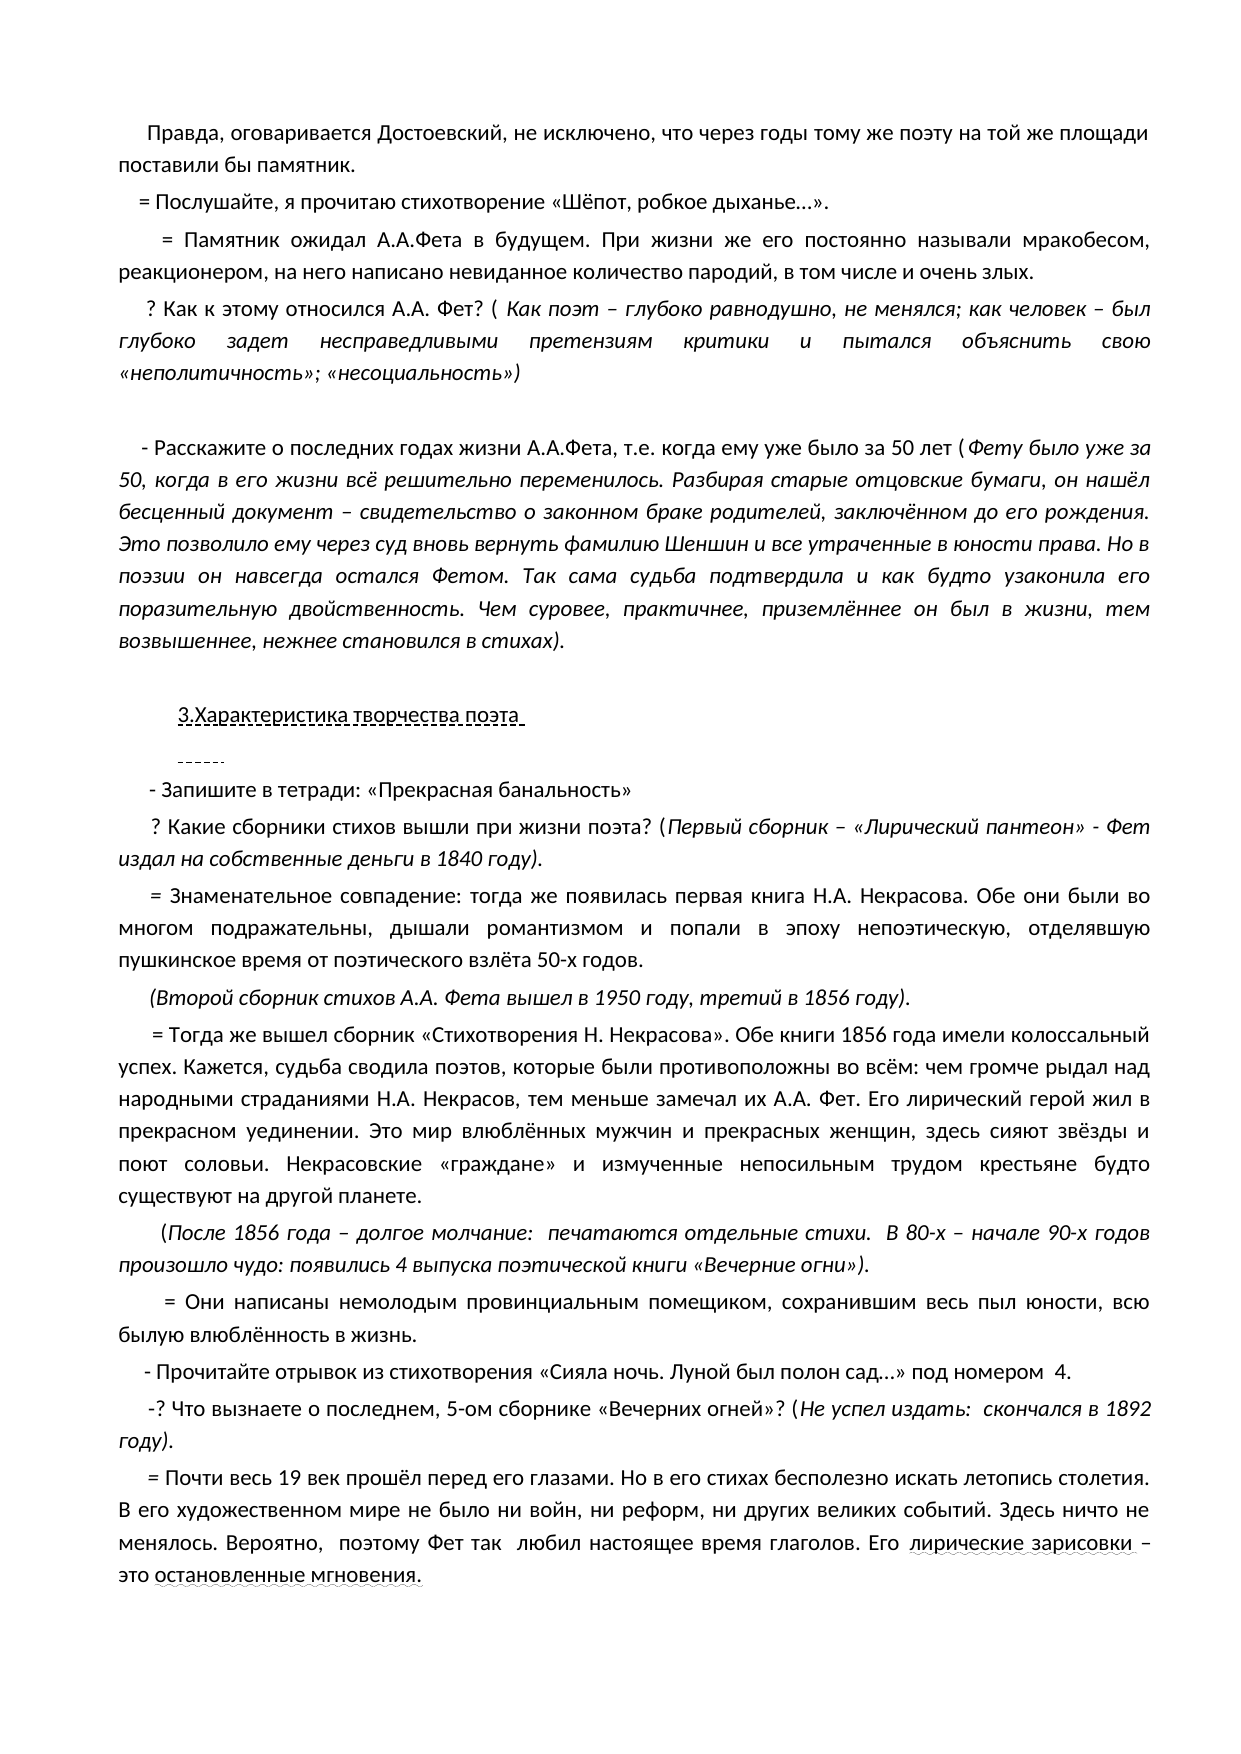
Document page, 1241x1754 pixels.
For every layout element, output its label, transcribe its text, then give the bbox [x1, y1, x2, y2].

text - Расскажите о последних годах жизни А.А.Фета, т.е. когда ему уже было за 50 лет (Фету было уже за 50, когда в его жизни всё решительно переменилось. Разбирая старые отцовские бумаги, он нашёл бесценный документ – свидетельство о законном браке родителей, заключённом до его рождения. Это позволило ему через суд вновь вернуть фамилию Шеншин и все утраченные в юности права. Но в поэзии он навсегда остался Фетом. Так сама судьба подтвердила и как будто узаконила его поразительную двойственность. Чем суровее, практичнее, приземлённее он был в жизни, тем возвышеннее, нежнее становился в стихах). [118, 433, 1152, 654]
text Правда, оговаривается Достоевский, не исключено, что через годы тому же поэту на той же площади поставили бы памятник. [118, 118, 1152, 178]
text = Тогда же вышел сборник «Стихотворения Н. Некрасова». Обе книги 1856 года имели колоссальный успех. Кажется, судьба сводила поэтов, которые были противоположны во всём: чем громче рыдал над народными страданиями Н.А. Некрасов, тем меньше замечал их А.А. Фет. Его лирический герой жил в прекрасном уединении. Это мир влюблённых мужчин и прекрасных женщин, здесь сияют звёзды и поют соловьи. Некрасовские «граждане» и измученные непосильным трудом крестьяне будто существуют на другой планете. [118, 1020, 1152, 1209]
text ? Как к этому относился А.А. Фет? ( Как поэт – глубоко равнодушно, не менялся; как человек – был глубоко задет несправедливыми претензиям критики и пытался объяснить свою «неполитичность»; «несоциальность») [118, 294, 1152, 386]
text = Почти весь 19 век прошёл перед его глазами. Но в его стихах бесполезно искать летопись столетия. В его художественном мире не было ни войн, ни реформ, ни других великих событий. Здесь ничто не менялось. Вероятно, поэтому Фет так любил настоящее время глаголов. Его лирические зарисовки – это остановленные мгновения. [118, 1463, 1152, 1588]
text = Знаменательное совпадение: тогда же появилась первая книга Н.А. Некрасова. Обе они были во многом подражательны, дышали романтизмом и попали в эпоху непоэтическую, отделявшую пушкинское время от поэтического взлёта 50-х годов. [118, 881, 1152, 974]
text - Запишите в тетради: «Прекрасная банальность» [118, 775, 1152, 803]
text - Прочитайте отрывок из стихотворения «Сияла ночь. Луной был полон сад…» под номером 4. [118, 1357, 1152, 1385]
text -? Что вызнаете о последнем, 5-ом сборнике «Вечерних огней»? (Не успел издать: скончался в 1892 году). [118, 1394, 1152, 1454]
text 3.Характеристика творчества поэта [177, 700, 1152, 728]
text (После 1856 года – долгое молчание: печатаются отдельные стихи. В 80-х – начале 90-х годов произошло чудо: появились 4 выпуска поэтической книги «Вечерние огни»). [118, 1218, 1152, 1278]
text = Послушайте, я прочитаю стихотворение «Шёпот, робкое дыханье…». [118, 187, 1152, 216]
text (Второй сборник стихов А.А. Фета вышел в 1950 году, третий в 1856 году). [118, 983, 1152, 1011]
text = Памятник ожидал А.А.Фета в будущем. При жизни же его постоянно называли мракобесом, реакционером, на него написано невиданное количество пародий, в том числе и очень злых. [118, 225, 1152, 285]
text ? Какие сборники стихов вышли при жизни поэта? (Первый сборник – «Лирический пантеон» - Фет издал на собственные деньги в 1840 году). [118, 812, 1152, 872]
text = Они написаны немолодым провинциальным помещиком, сохранившим весь пыл юности, всю былую влюблённость в жизнь. [118, 1287, 1152, 1348]
